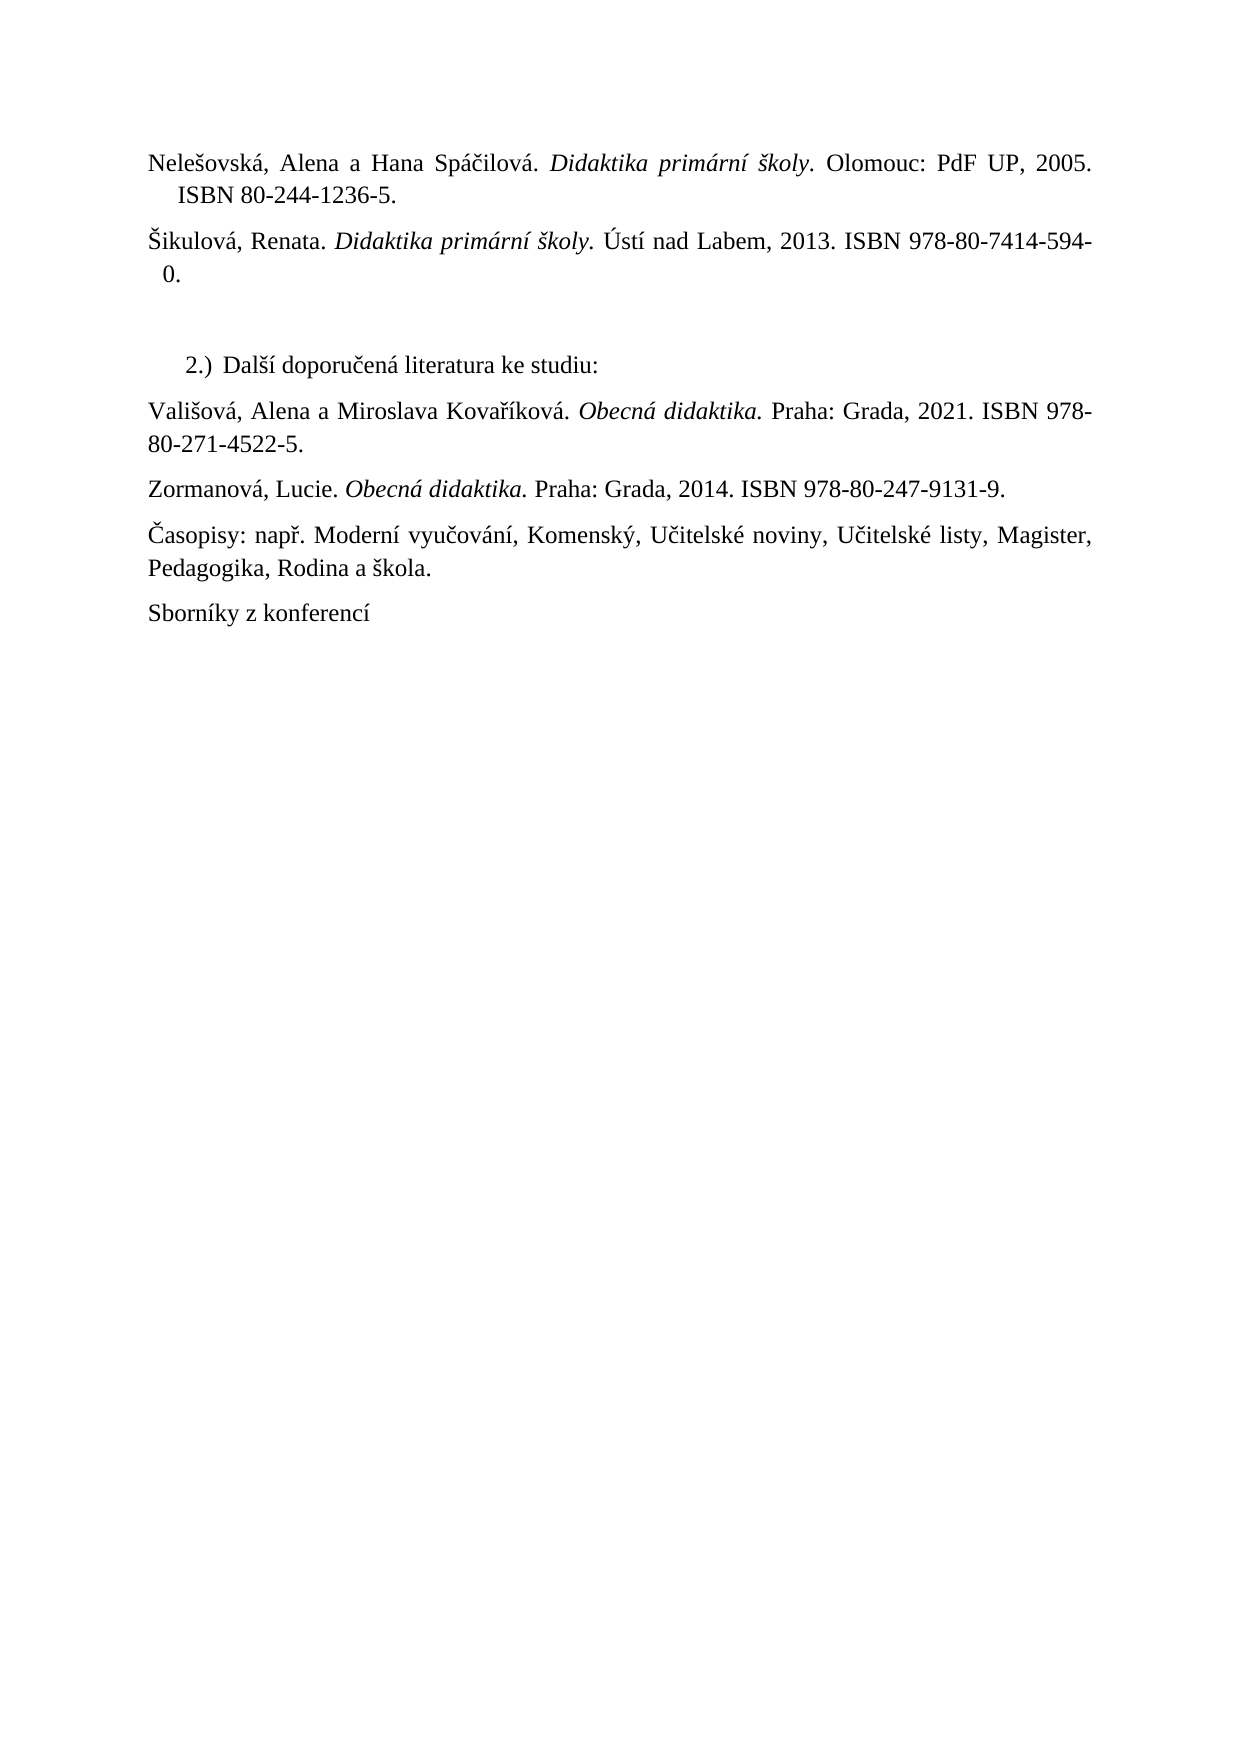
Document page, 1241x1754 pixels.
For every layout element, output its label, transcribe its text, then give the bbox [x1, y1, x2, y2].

text Vališová, Alena a Miroslava Kovaříková. Obecná didaktika. Praha: Grada, 2021. ISBN 978-80-271-4522-5. [148, 396, 1093, 457]
text Šikulová, Renata. Didaktika primární školy. Ústí nad Labem, 2013. ISBN 978-80-7414-594-0. [148, 226, 1093, 288]
text Sborníky z konferencí [148, 598, 1093, 627]
text Nelešovská, Alena a Hana Spáčilová. Didaktika primární školy. Olomouc: PdF UP, 2005. ISBN 80-244-1236-5. [148, 148, 1093, 209]
text Časopisy: např. Moderní vyučování, Komenský, Učitelské noviny, Učitelské listy, Magister, Pedagogika, Rodina a škola. [148, 520, 1093, 582]
text Zormanová, Lucie. Obecná didaktika. Praha: Grada, 2014. ISBN 978-80-247-9131-9. [148, 474, 1093, 503]
list Další doporučená literatura ke studiu: [185, 350, 1093, 379]
